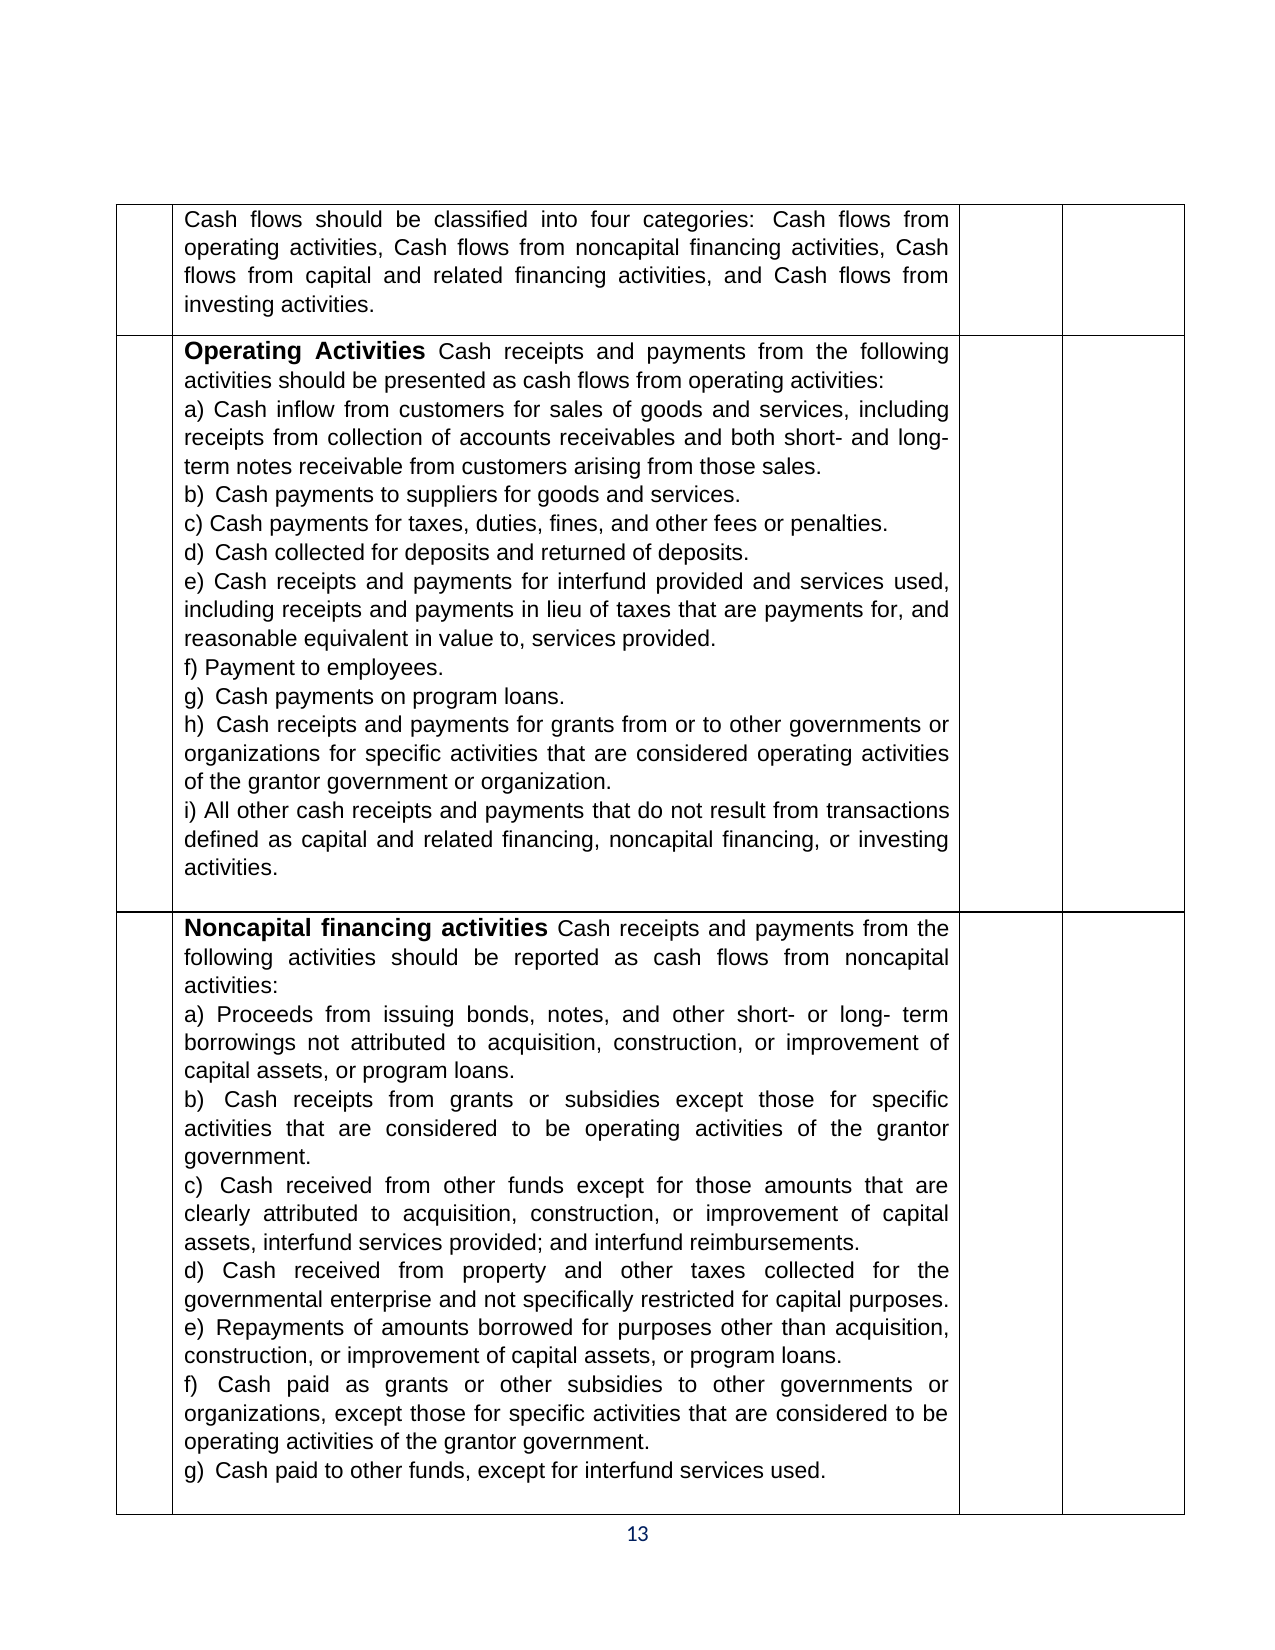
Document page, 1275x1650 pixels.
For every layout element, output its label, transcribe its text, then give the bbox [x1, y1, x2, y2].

table_cell [1063, 336, 1184, 911]
table_cell [117, 336, 172, 911]
table_header Cash flows should be classified into four categories: Cash flows from operating activities, Cash flows from noncapital financing activities, Cash flows from capital and related financing activities, and Cash flows from investing activities. [173, 205, 959, 334]
table_header [960, 205, 1062, 334]
table_cell [960, 913, 1062, 1514]
table_cell [960, 336, 1062, 911]
table_cell [117, 913, 172, 1514]
table_cell Noncapital financing activities Cash receipts and payments from the following activities should be reported as cash flows from noncapital activities: a) Proceeds from issuing bonds, notes, and other short- or long- term borrowings not attributed to acquisition, construction, or improvement of capital assets, or program loans. b) Cash receipts from grants or subsidies except those for specific activities that are considered to be operating activities of the grantor government. c) Cash received from other funds except for those amounts that are clearly attributed to acquisition, construction, or improvement of capital assets, interfund services provided; and interfund reimbursements. d) Cash received from property and other taxes collected for the governmental enterprise and not specifically restricted for capital purposes. e) Repayments of amounts borrowed for purposes other than acquisition, construction, or improvement of capital assets, or program loans. f) Cash paid as grants or other subsidies to other governments or organizations, except those for specific activities that are considered to be operating activities of the grantor government. g) Cash paid to other funds, except for interfund services used. [173, 913, 959, 1514]
table_cell Operating Activities Cash receipts and payments from the following activities should be presented as cash flows from operating activities: a) Cash inflow from customers for sales of goods and services, including receipts from collection of accounts receivables and both short- and long- term notes receivable from customers arising from those sales. b) Cash payments to suppliers for goods and services. c) Cash payments for taxes, duties, fines, and other fees or penalties. d) Cash collected for deposits and returned of deposits. e) Cash receipts and payments for interfund provided and services used, including receipts and payments in lieu of taxes that are payments for, and reasonable equivalent in value to, services provided. f) Payment to employees. g) Cash payments on program loans. h) Cash receipts and payments for grants from or to other governments or organizations for specific activities that are considered operating activities of the grantor government or organization. i) All other cash receipts and payments that do not result from transactions defined as capital and related financing, noncapital financing, or investing activities. [173, 336, 959, 911]
table_header [1063, 205, 1184, 334]
table_header [117, 205, 172, 334]
table_cell [1063, 913, 1184, 1514]
